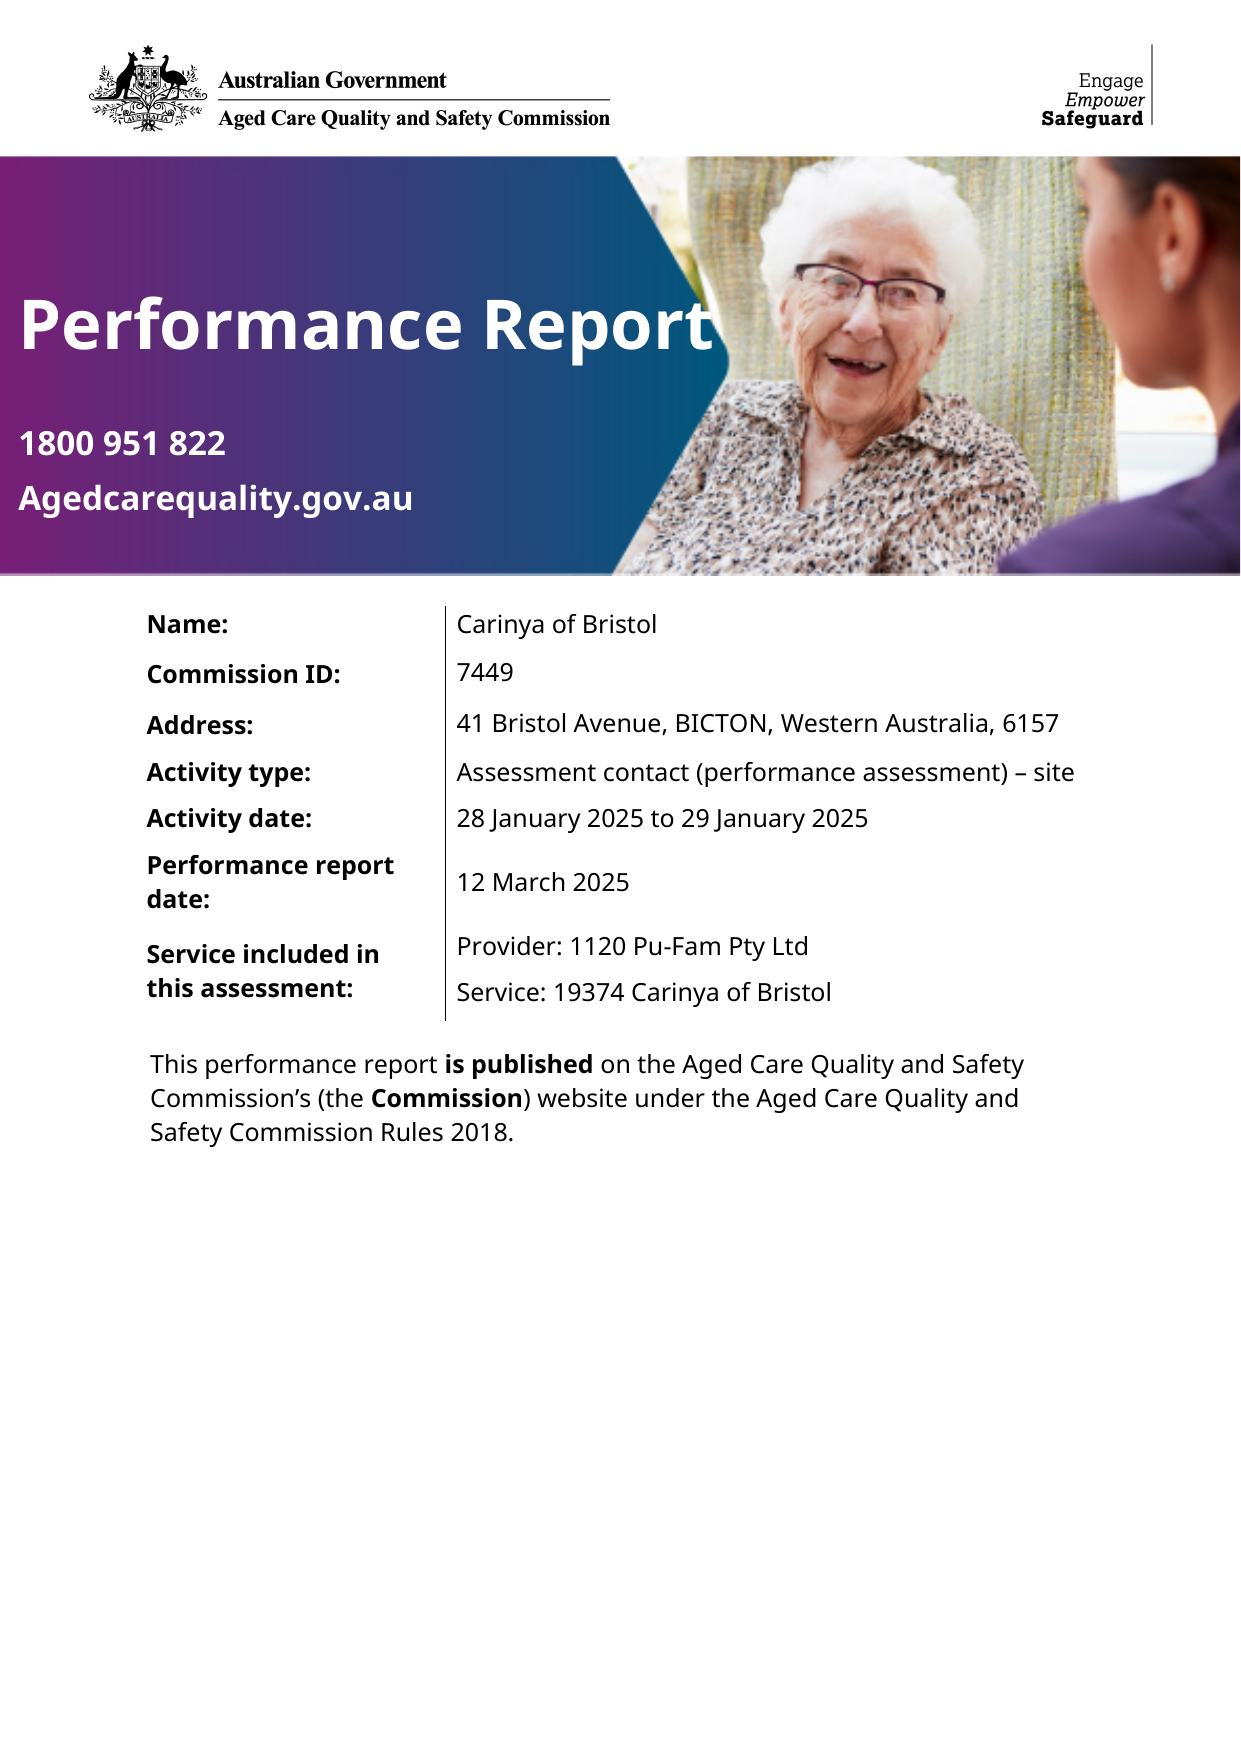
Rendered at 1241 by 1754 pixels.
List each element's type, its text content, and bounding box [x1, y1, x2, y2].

table_cell Commission ID: [135, 653, 445, 704]
table_cell 7449 [446, 653, 1090, 704]
table_header Carinya of Bristol [446, 606, 1090, 653]
picture [0, 156, 1241, 576]
text This performance report is published on the Aged Care Quality and Safety Commission’s (the Commission) website under the Aged Care Quality and Safety Commission Rules 2018. [150, 1046, 1090, 1148]
table_cell Activity type: [135, 754, 445, 801]
table_cell Performance report date: [135, 848, 445, 928]
table_cell 41 Bristol Avenue, BICTON, Western Australia, 6157 [446, 704, 1090, 754]
table_cell Activity date: [135, 801, 445, 847]
table_cell Provider: 1120 Pu-Fam Pty Ltd Service: 19374 Carinya of Bristol [446, 928, 1090, 1021]
table_cell Service included in this assessment: [135, 928, 445, 1021]
table_cell Address: [135, 704, 445, 754]
table_header Name: [135, 606, 445, 653]
picture [0, 36, 1241, 144]
table_cell Assessment contact (performance assessment) – site [446, 754, 1090, 801]
table_cell 28 January 2025 to 29 January 2025 [446, 801, 1090, 847]
